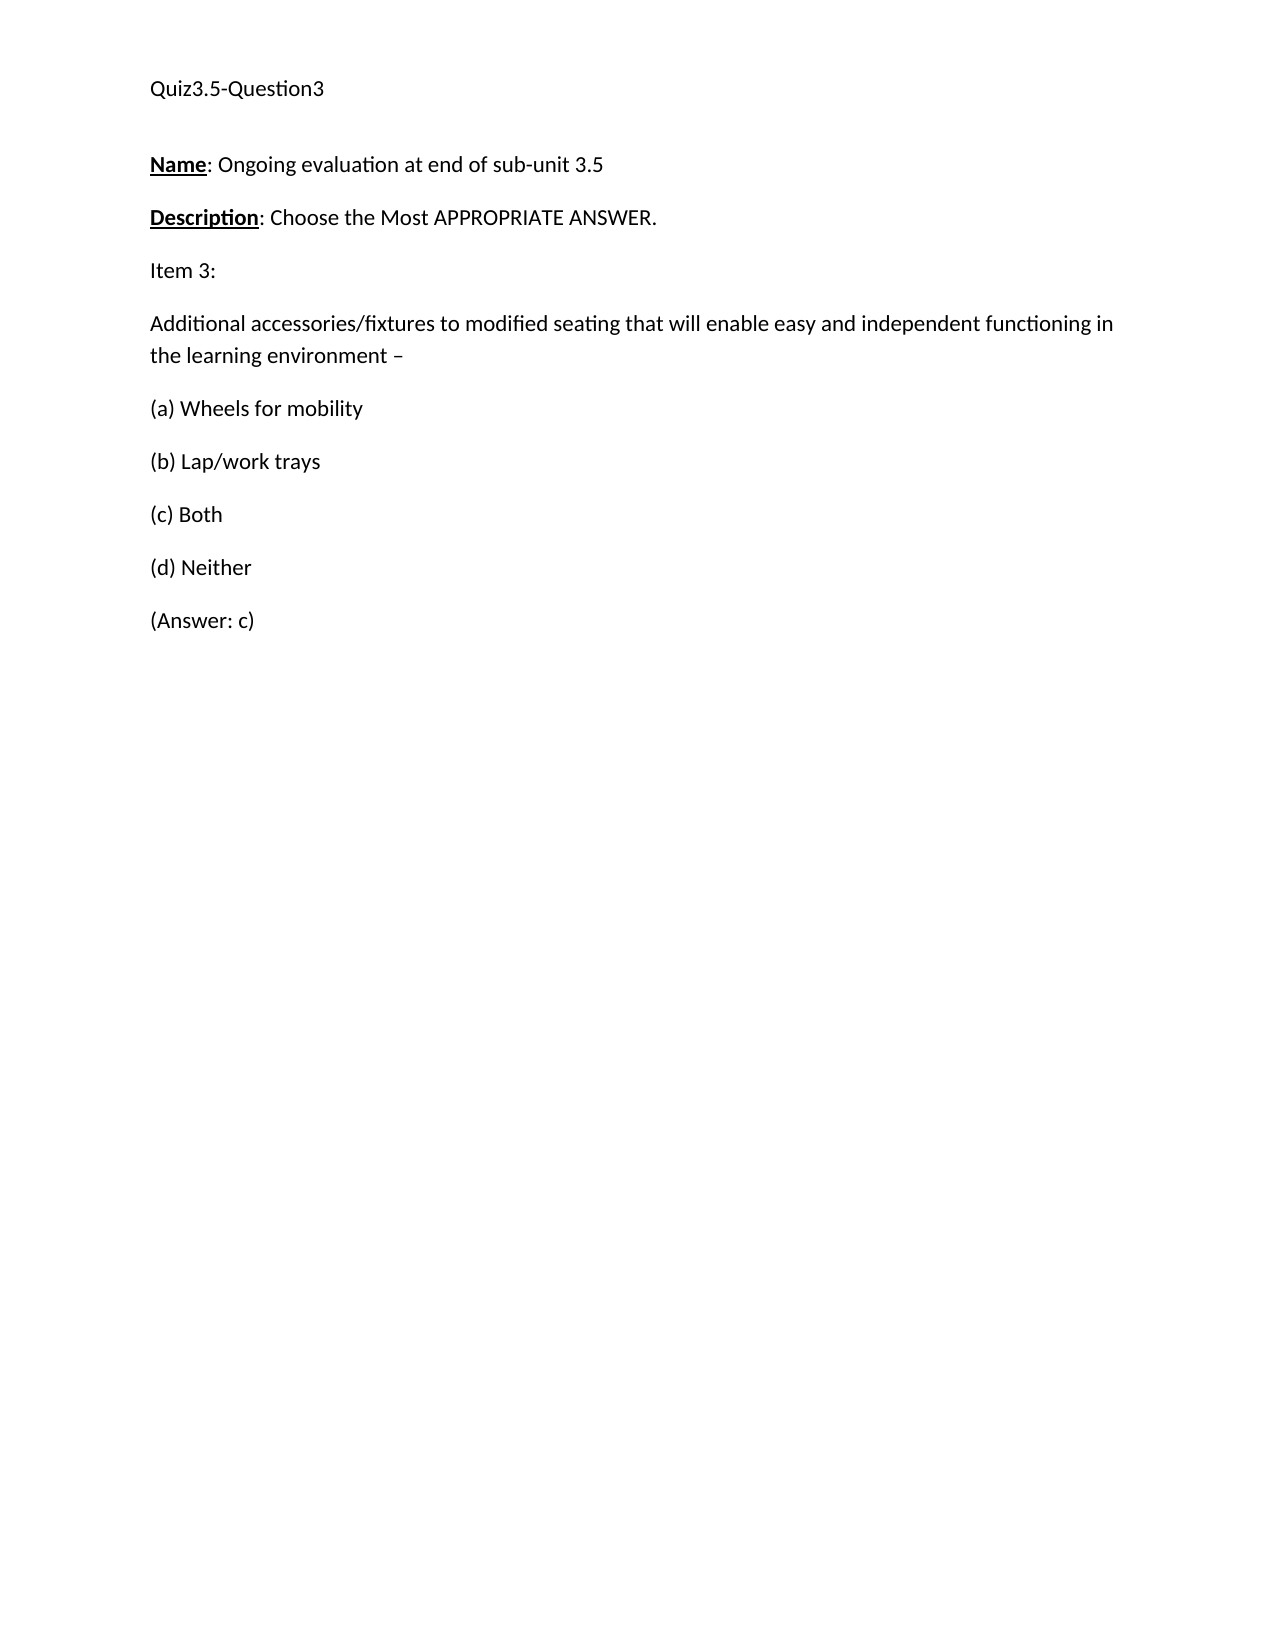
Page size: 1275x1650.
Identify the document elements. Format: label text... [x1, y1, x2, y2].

text (a) Wheels for mobility [150, 394, 1125, 422]
text Description: Choose the Most APPROPRIATE ANSWER. [150, 203, 1125, 231]
text (Answer: c) [150, 606, 1125, 634]
text (c) Both [150, 500, 1125, 528]
text (b) Lap/work trays [150, 447, 1125, 475]
text Name: Ongoing evaluation at end of sub-unit 3.5 [150, 150, 1125, 178]
text Additional accessories/fixtures to modified seating that will enable easy and independent functioning in the learning environment – [150, 309, 1125, 369]
text Item 3: [150, 256, 1125, 284]
text (d) Neither [150, 553, 1125, 581]
